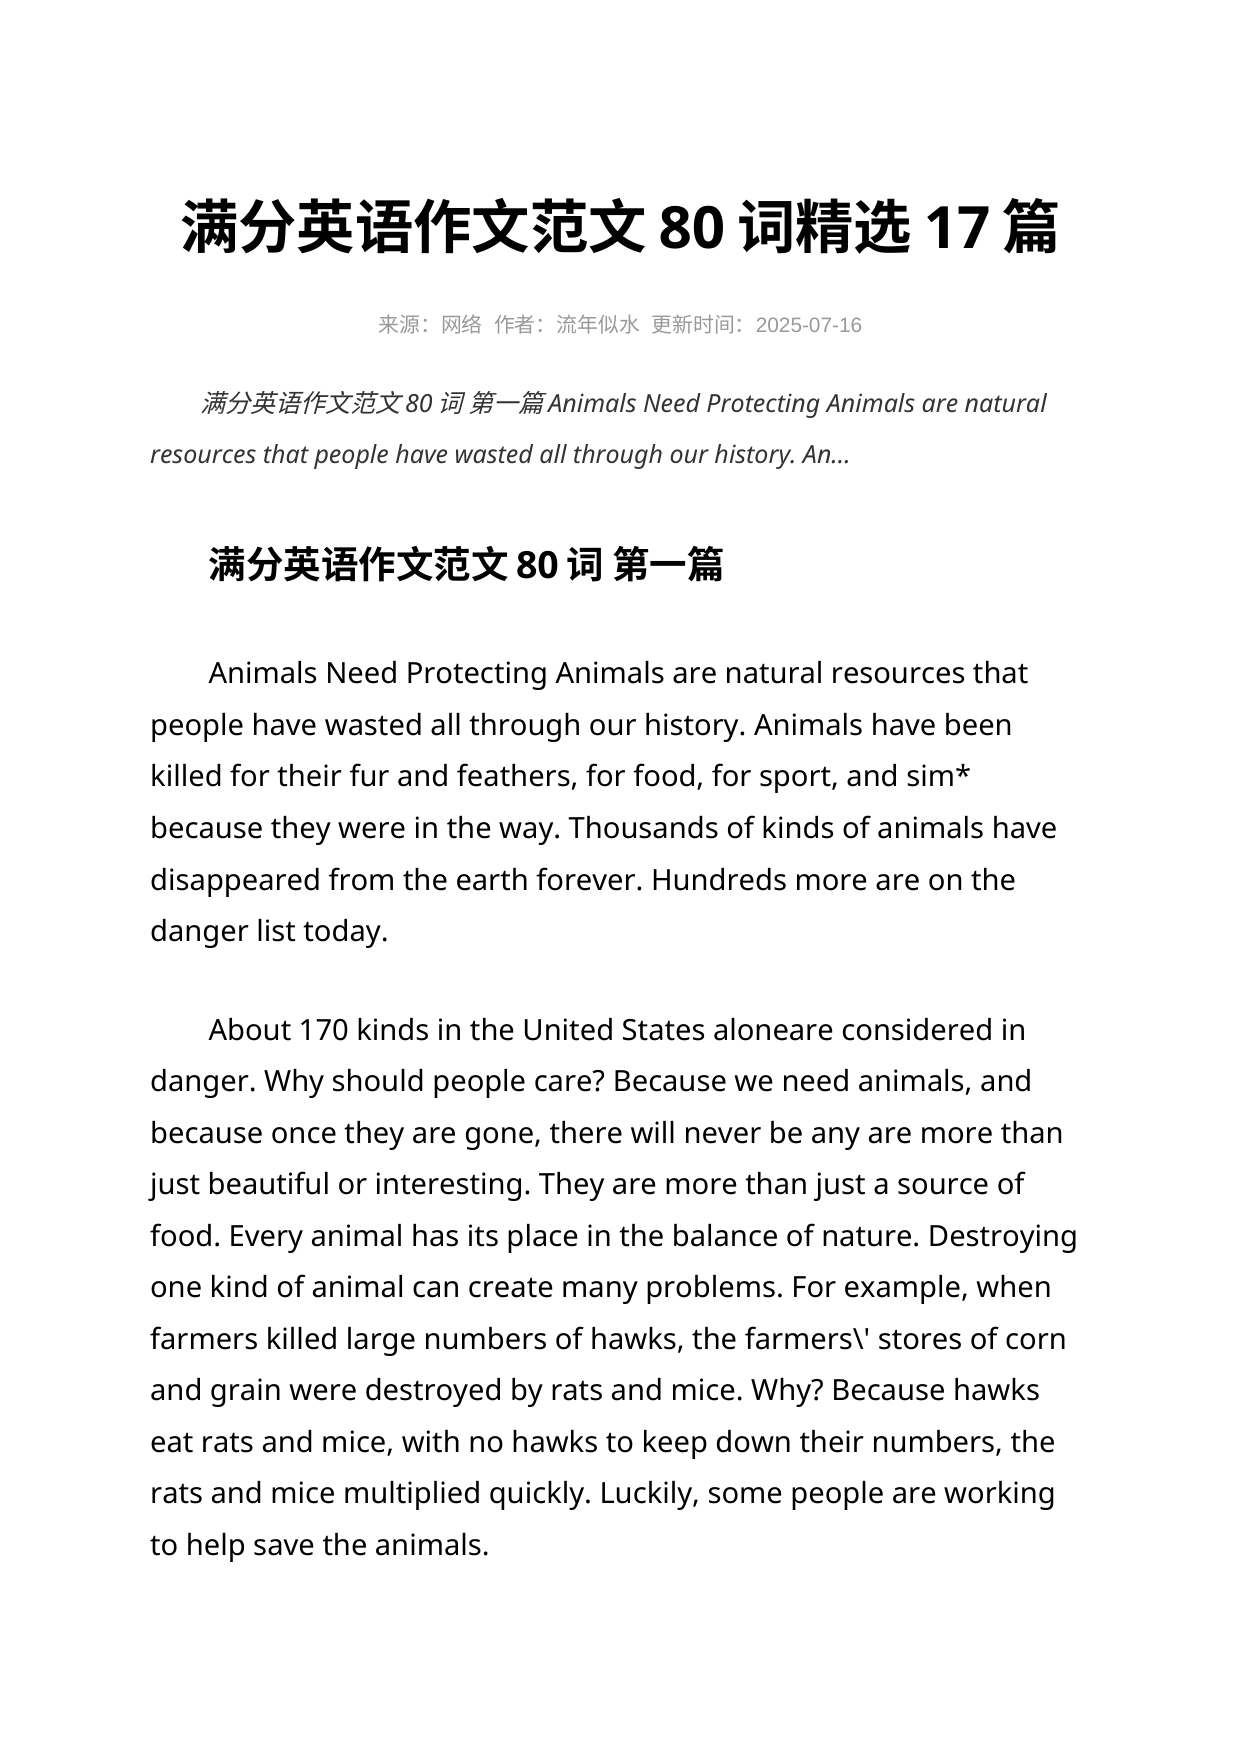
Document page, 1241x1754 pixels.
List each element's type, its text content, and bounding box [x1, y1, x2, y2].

text 满分英语作文范文80词 第一篇Animals Need Protecting Animals are natural resources that people have wasted all through our history. An... [150, 384, 1090, 471]
text 满分英语作文范文80词 第一篇 [150, 535, 1090, 589]
subtitle 满分英语作文范文80词精选17篇 [150, 181, 1090, 266]
text Animals Need Protecting Animals are natural resources that people have wasted all through our history. Animals have been killed for their fur and feathers, for food, for sport, and sim* because they were in the way. Thousands of kinds of animals have disappeared from the earth forever. Hundreds more are on the danger list today. [150, 652, 1090, 950]
text 来源：网络 作者：流年似水 更新时间：2025-07-16 [150, 313, 1090, 337]
text About 170 kinds in the United States aloneare considered in danger. Why should people care? Because we need animals, and because once they are gone, there will never be any are more than just beautiful or interesting. They are more than just a source of food. Every animal has its place in the balance of nature. Destroying one kind of animal can create many problems. For example, when farmers killed large numbers of hawks, the farmers\' stores of corn and grain were destroyed by rats and mice. Why? Because hawks eat rats and mice, with no hawks to keep down their numbers, the rats and mice multiplied quickly. Luckily, some people are working to help save the animals. [150, 1009, 1090, 1564]
